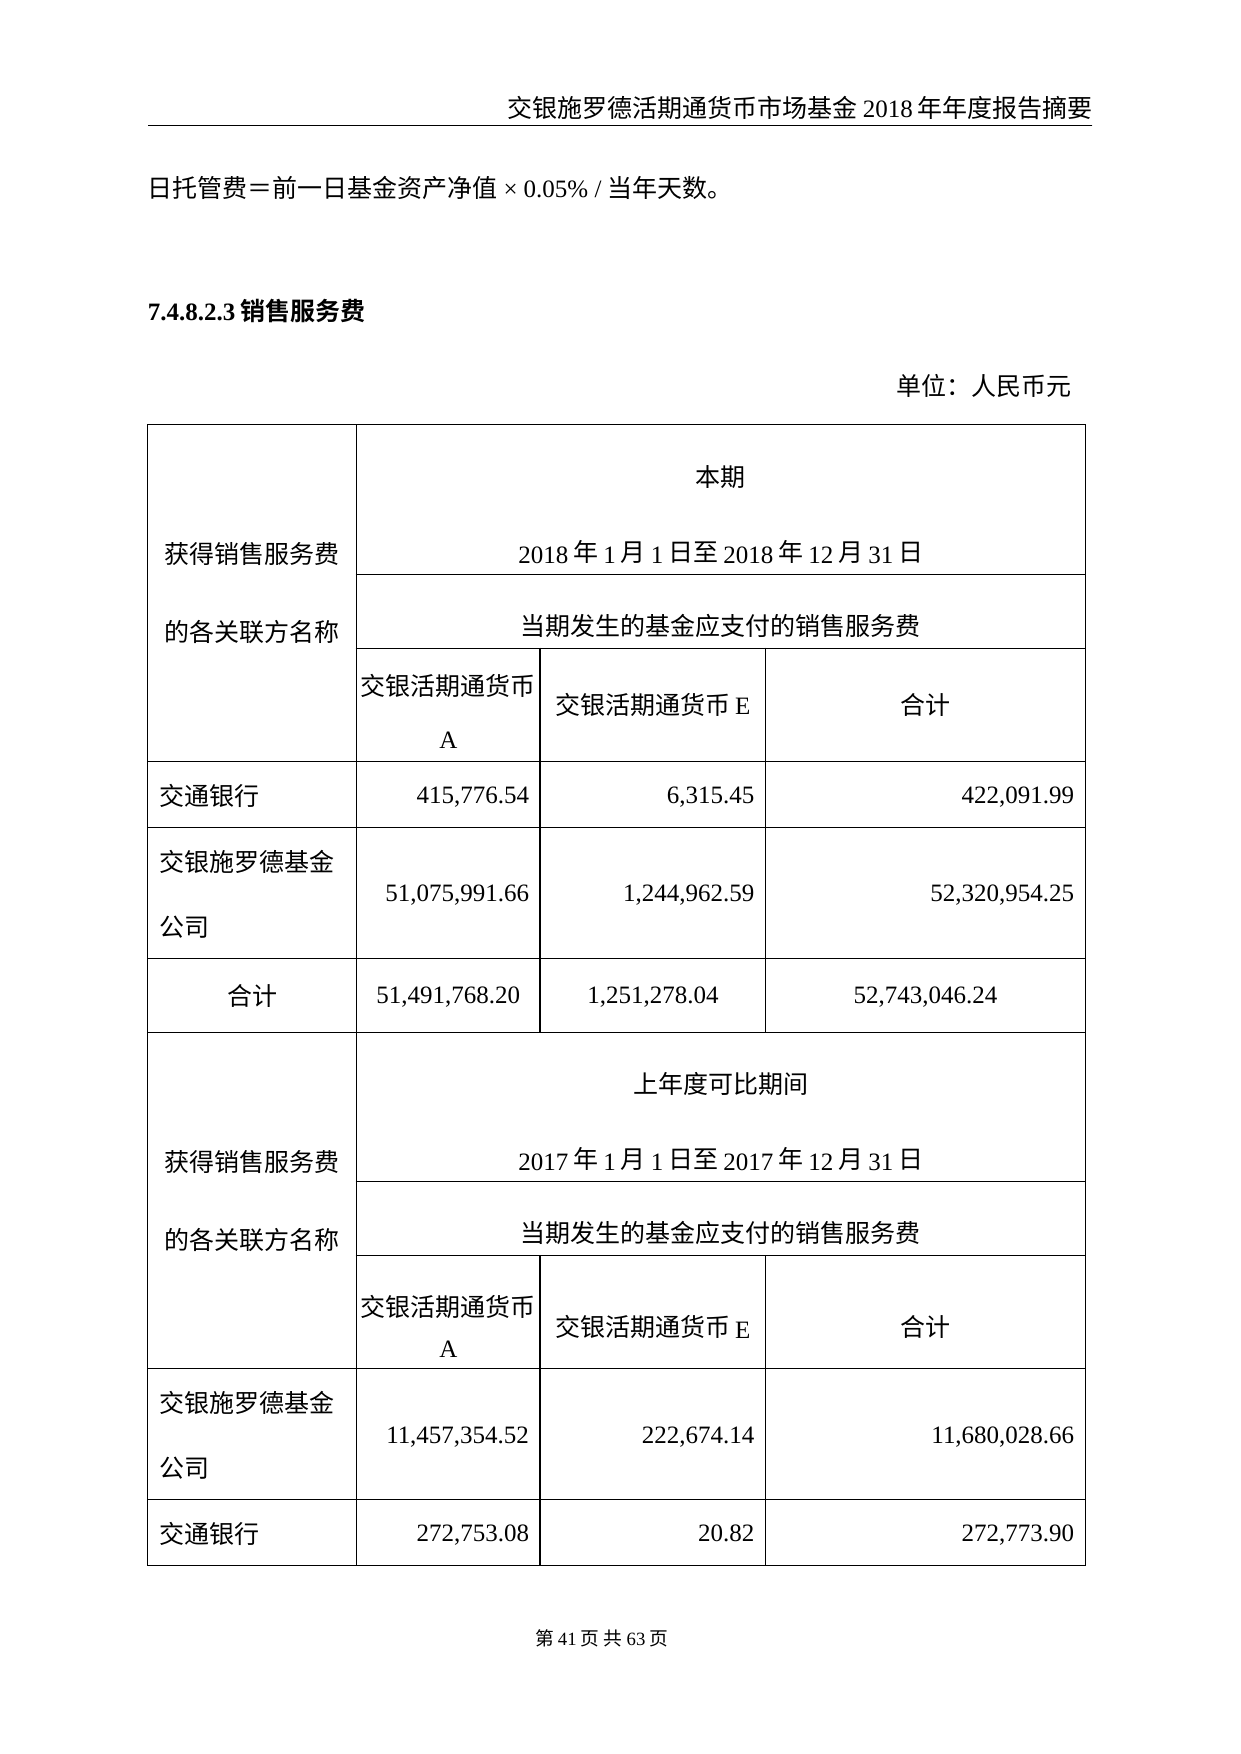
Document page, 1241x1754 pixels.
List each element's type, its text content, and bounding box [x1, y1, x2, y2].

table_cell 交通银行 [148, 1500, 356, 1565]
table_cell 交银施罗德基金公司 [148, 1369, 356, 1499]
table_header 本期 2018年1月1日至2018年12月31日 [357, 425, 1085, 573]
table_cell 1,244,962.59 [541, 828, 765, 958]
table_cell 交通银行 [148, 762, 356, 827]
table_cell 交银活期通货币A [357, 1256, 539, 1368]
table_cell 交银活期通货币E [541, 649, 765, 761]
text 单位：人民币元 [149, 352, 1071, 417]
table_cell 52,320,954.25 [766, 828, 1085, 958]
table_cell 415,776.54 [357, 762, 539, 827]
table_cell 11,680,028.66 [766, 1369, 1085, 1499]
table_cell 52,743,046.24 [766, 959, 1085, 1032]
table_cell 上年度可比期间 2017年1月1日至2017年12月31日 [357, 1033, 1085, 1181]
table_cell 合计 [766, 1256, 1085, 1368]
table_cell 6,315.45 [541, 762, 765, 827]
subtitle 7.4.8.2.3销售服务费 [148, 277, 1092, 342]
text 日托管费＝前一日基金资产净值 × 0.05% / 当年天数。 [148, 154, 1092, 219]
table_cell 合计 [766, 649, 1085, 761]
table_cell 272,753.08 [357, 1500, 539, 1565]
table_cell 交银施罗德基金公司 [148, 828, 356, 958]
table_cell 当期发生的基金应支付的销售服务费 [357, 575, 1085, 648]
table_cell 222,674.14 [541, 1369, 765, 1499]
table_cell 51,491,768.20 [357, 959, 539, 1032]
table_cell 交银活期通货币E [541, 1256, 765, 1368]
table_cell 51,075,991.66 [357, 828, 539, 958]
table_cell 当期发生的基金应支付的销售服务费 [357, 1182, 1085, 1255]
table_cell 获得销售服务费的各关联方名称 [148, 1033, 356, 1368]
table_cell 272,773.90 [766, 1500, 1085, 1565]
table_header 获得销售服务费的各关联方名称 [148, 425, 356, 761]
table_cell 422,091.99 [766, 762, 1085, 827]
table_cell 11,457,354.52 [357, 1369, 539, 1499]
table_cell 交银活期通货币A [357, 649, 539, 761]
table_cell 20.82 [541, 1500, 765, 1565]
table_cell 1,251,278.04 [541, 959, 765, 1032]
table_cell 合计 [148, 959, 356, 1032]
